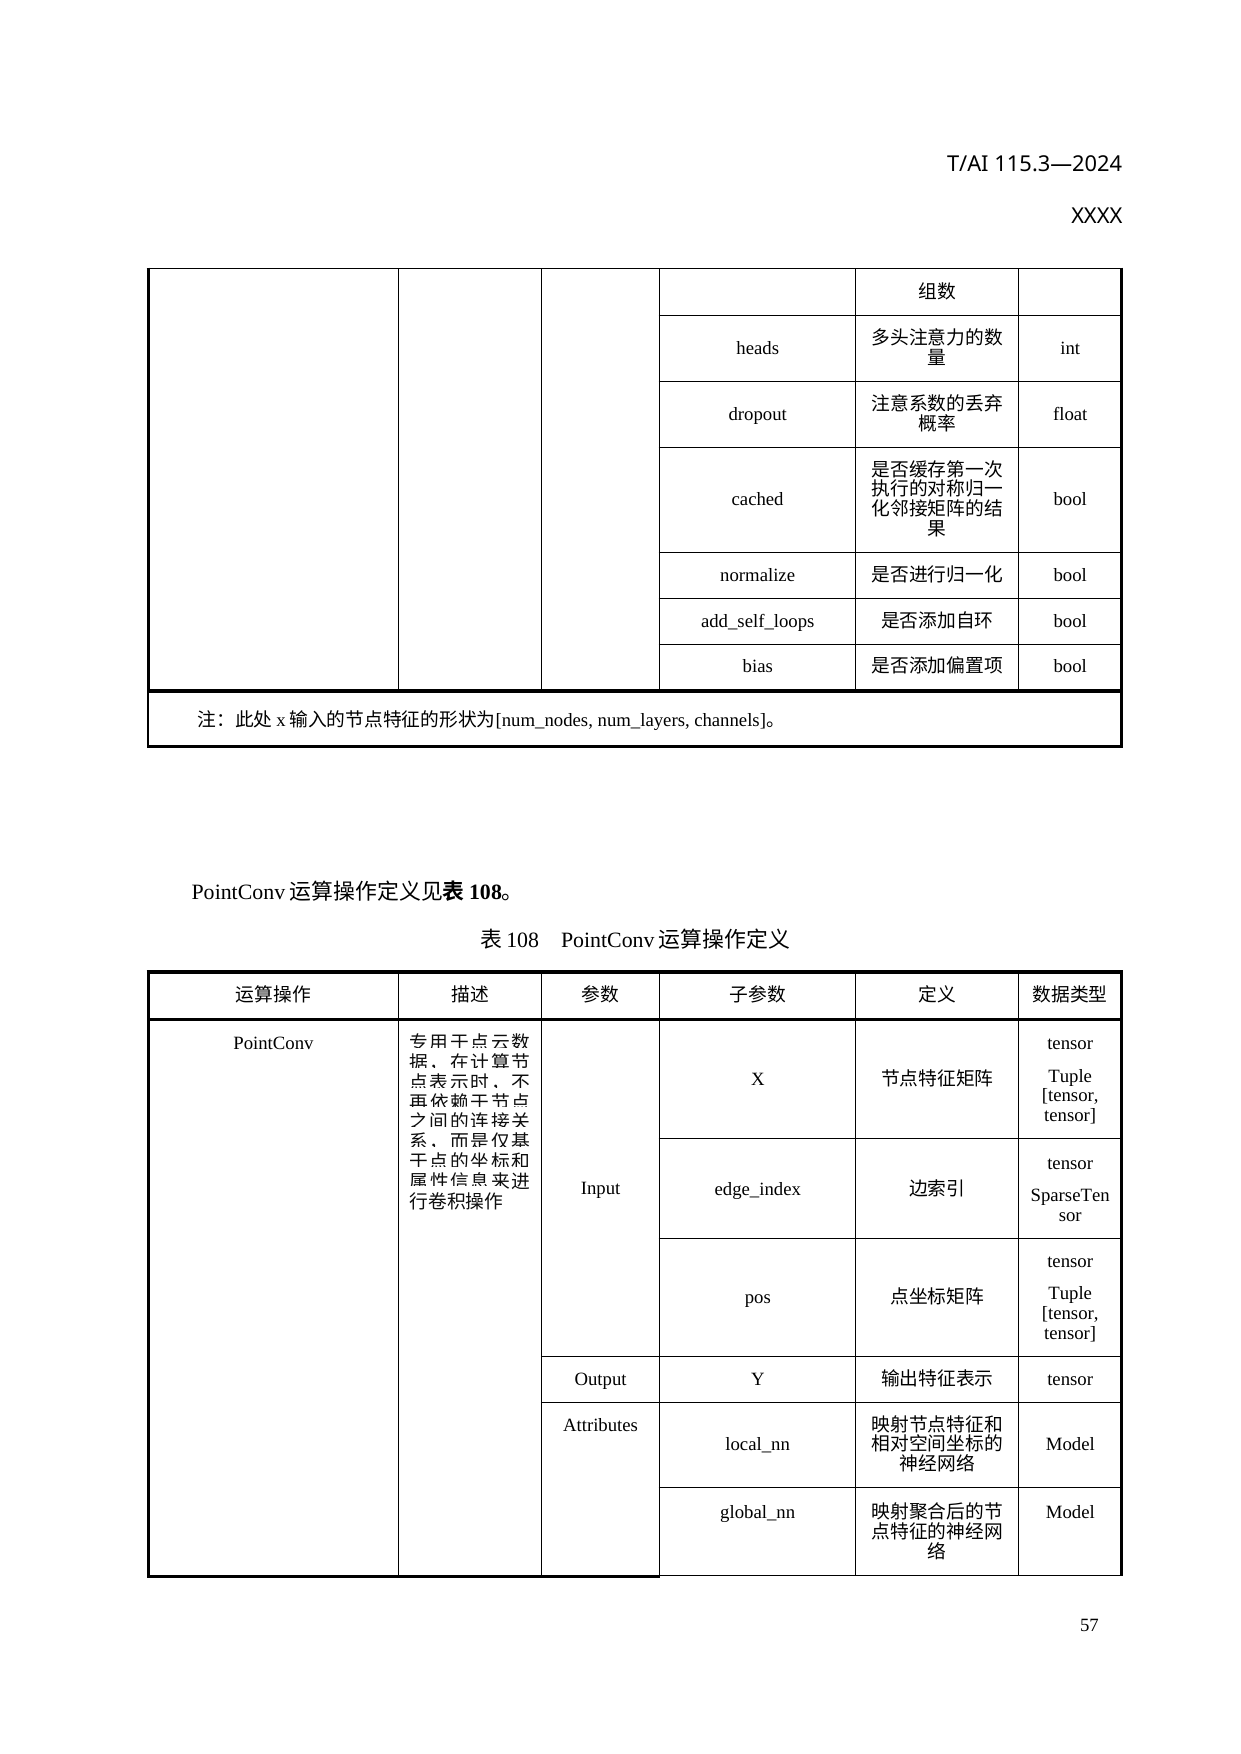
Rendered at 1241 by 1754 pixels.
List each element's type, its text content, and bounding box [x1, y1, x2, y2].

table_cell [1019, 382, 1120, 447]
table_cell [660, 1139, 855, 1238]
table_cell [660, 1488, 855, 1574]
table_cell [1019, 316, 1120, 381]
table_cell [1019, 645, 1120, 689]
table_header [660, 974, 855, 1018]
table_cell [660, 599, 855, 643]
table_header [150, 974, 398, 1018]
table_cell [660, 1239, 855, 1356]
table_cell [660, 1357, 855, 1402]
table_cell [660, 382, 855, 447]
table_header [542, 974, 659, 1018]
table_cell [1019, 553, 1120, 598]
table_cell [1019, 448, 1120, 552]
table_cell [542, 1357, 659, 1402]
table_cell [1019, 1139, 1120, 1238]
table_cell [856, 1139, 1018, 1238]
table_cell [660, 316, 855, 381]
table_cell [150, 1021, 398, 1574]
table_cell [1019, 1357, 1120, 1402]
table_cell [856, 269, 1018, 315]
text 表88 PointConv运算操作定义 [148, 922, 1122, 954]
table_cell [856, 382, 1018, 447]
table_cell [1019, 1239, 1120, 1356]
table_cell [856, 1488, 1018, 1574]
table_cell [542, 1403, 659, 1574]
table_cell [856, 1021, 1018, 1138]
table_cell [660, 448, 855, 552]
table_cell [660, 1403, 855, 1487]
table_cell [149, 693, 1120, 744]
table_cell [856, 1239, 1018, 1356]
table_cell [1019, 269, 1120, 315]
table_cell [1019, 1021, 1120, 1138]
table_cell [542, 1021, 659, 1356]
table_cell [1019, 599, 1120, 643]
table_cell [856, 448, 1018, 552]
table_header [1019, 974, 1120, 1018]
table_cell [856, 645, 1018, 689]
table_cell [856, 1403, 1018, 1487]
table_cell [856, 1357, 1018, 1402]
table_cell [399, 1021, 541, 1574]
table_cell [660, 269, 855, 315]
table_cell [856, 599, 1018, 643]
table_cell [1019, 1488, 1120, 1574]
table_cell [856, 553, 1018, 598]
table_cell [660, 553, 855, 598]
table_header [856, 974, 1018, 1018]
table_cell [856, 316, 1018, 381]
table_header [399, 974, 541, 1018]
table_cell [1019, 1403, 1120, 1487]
text PointConv运算操作定义见表88。 [148, 874, 1122, 905]
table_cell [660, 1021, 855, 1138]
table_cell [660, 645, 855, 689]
